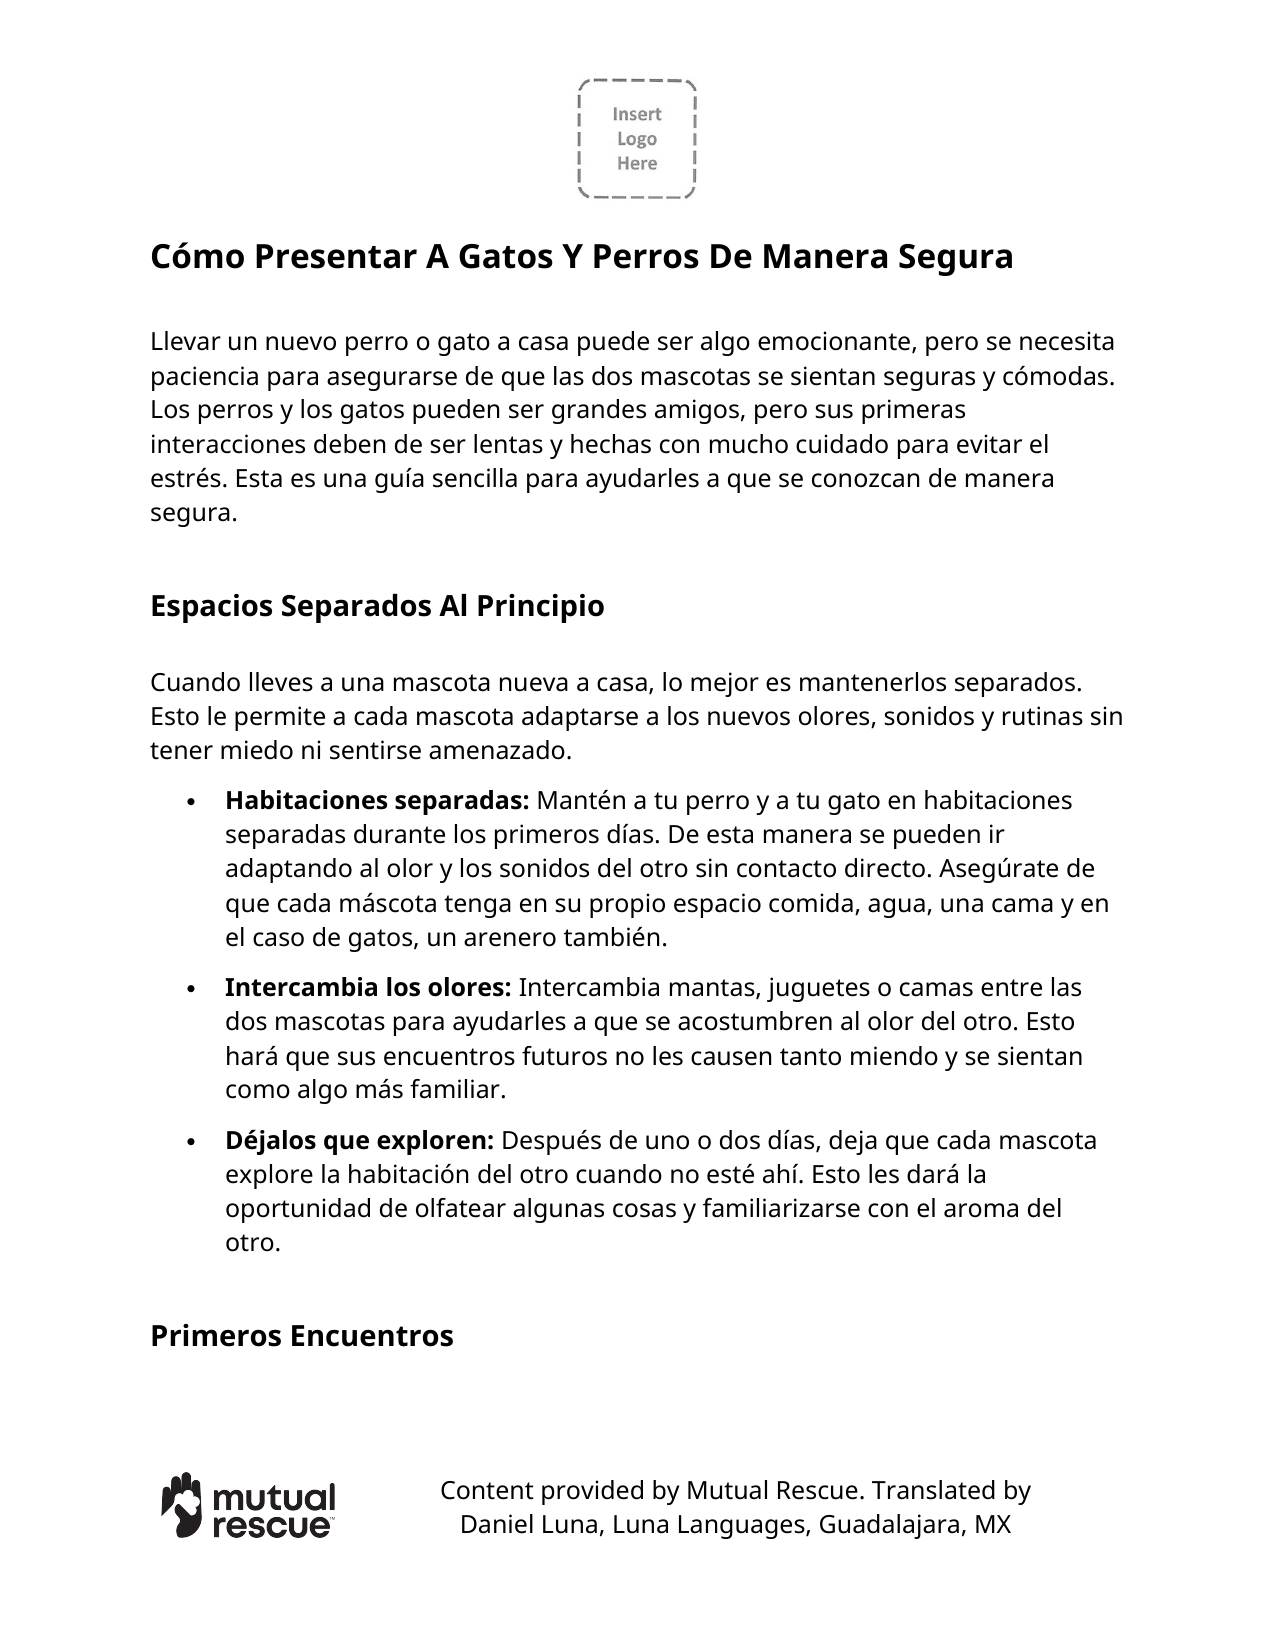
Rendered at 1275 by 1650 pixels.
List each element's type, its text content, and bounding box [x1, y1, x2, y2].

text Cómo Presentar A Gatos Y Perros De Manera Segura [150, 233, 1125, 279]
picture [161, 1472, 335, 1538]
list Intercambia los olores: Intercambia mantas, juguetes o camas entre las dos mascotas para ayudarles a que se acostumbren al olor del otro. Esto hará que sus encuentros futuros no les causen tanto miendo y se sientan como algo más familiar. [187, 970, 1125, 1106]
text Llevar un nuevo perro o gato a casa puede ser algo emocionante, pero se necesita paciencia para asegurarse de que las dos mascotas se sientan seguras y cómodas. Los perros y los gatos pueden ser grandes amigos, pero sus primeras interacciones deben de ser lentas y hechas con mucho cuidado para evitar el estrés. Esta es una guía sencilla para ayudarles a que se conozcan de manera segura. [150, 324, 1125, 528]
list Déjalos que exploren: Después de uno o dos días, deja que cada mascota explore la habitación del otro cuando no esté ahí. Esto les dará la oportunidad de olfatear algunas cosas y familiarizarse con el aroma del otro. [187, 1123, 1125, 1259]
text Cuando lleves a una mascota nueva a casa, lo mejor es mantenerlos separados. Esto le permite a cada mascota adaptarse a los nuevos olores, sonidos y rutinas sin tener miedo ni sentirse amenazado. [150, 664, 1125, 766]
text Espacios Separados Al Principio [150, 585, 1125, 624]
text Primeros Encuentros [150, 1316, 1125, 1355]
picture [569, 73, 705, 205]
list Habitaciones separadas: Mantén a tu perro y a tu gato en habitaciones separadas durante los primeros días. De esta manera se pueden ir adaptando al olor y los sonidos del otro sin contacto directo. Asegúrate de que cada máscota tenga en su propio espacio comida, agua, una cama y en el caso de gatos, un arenero también. [187, 783, 1125, 953]
